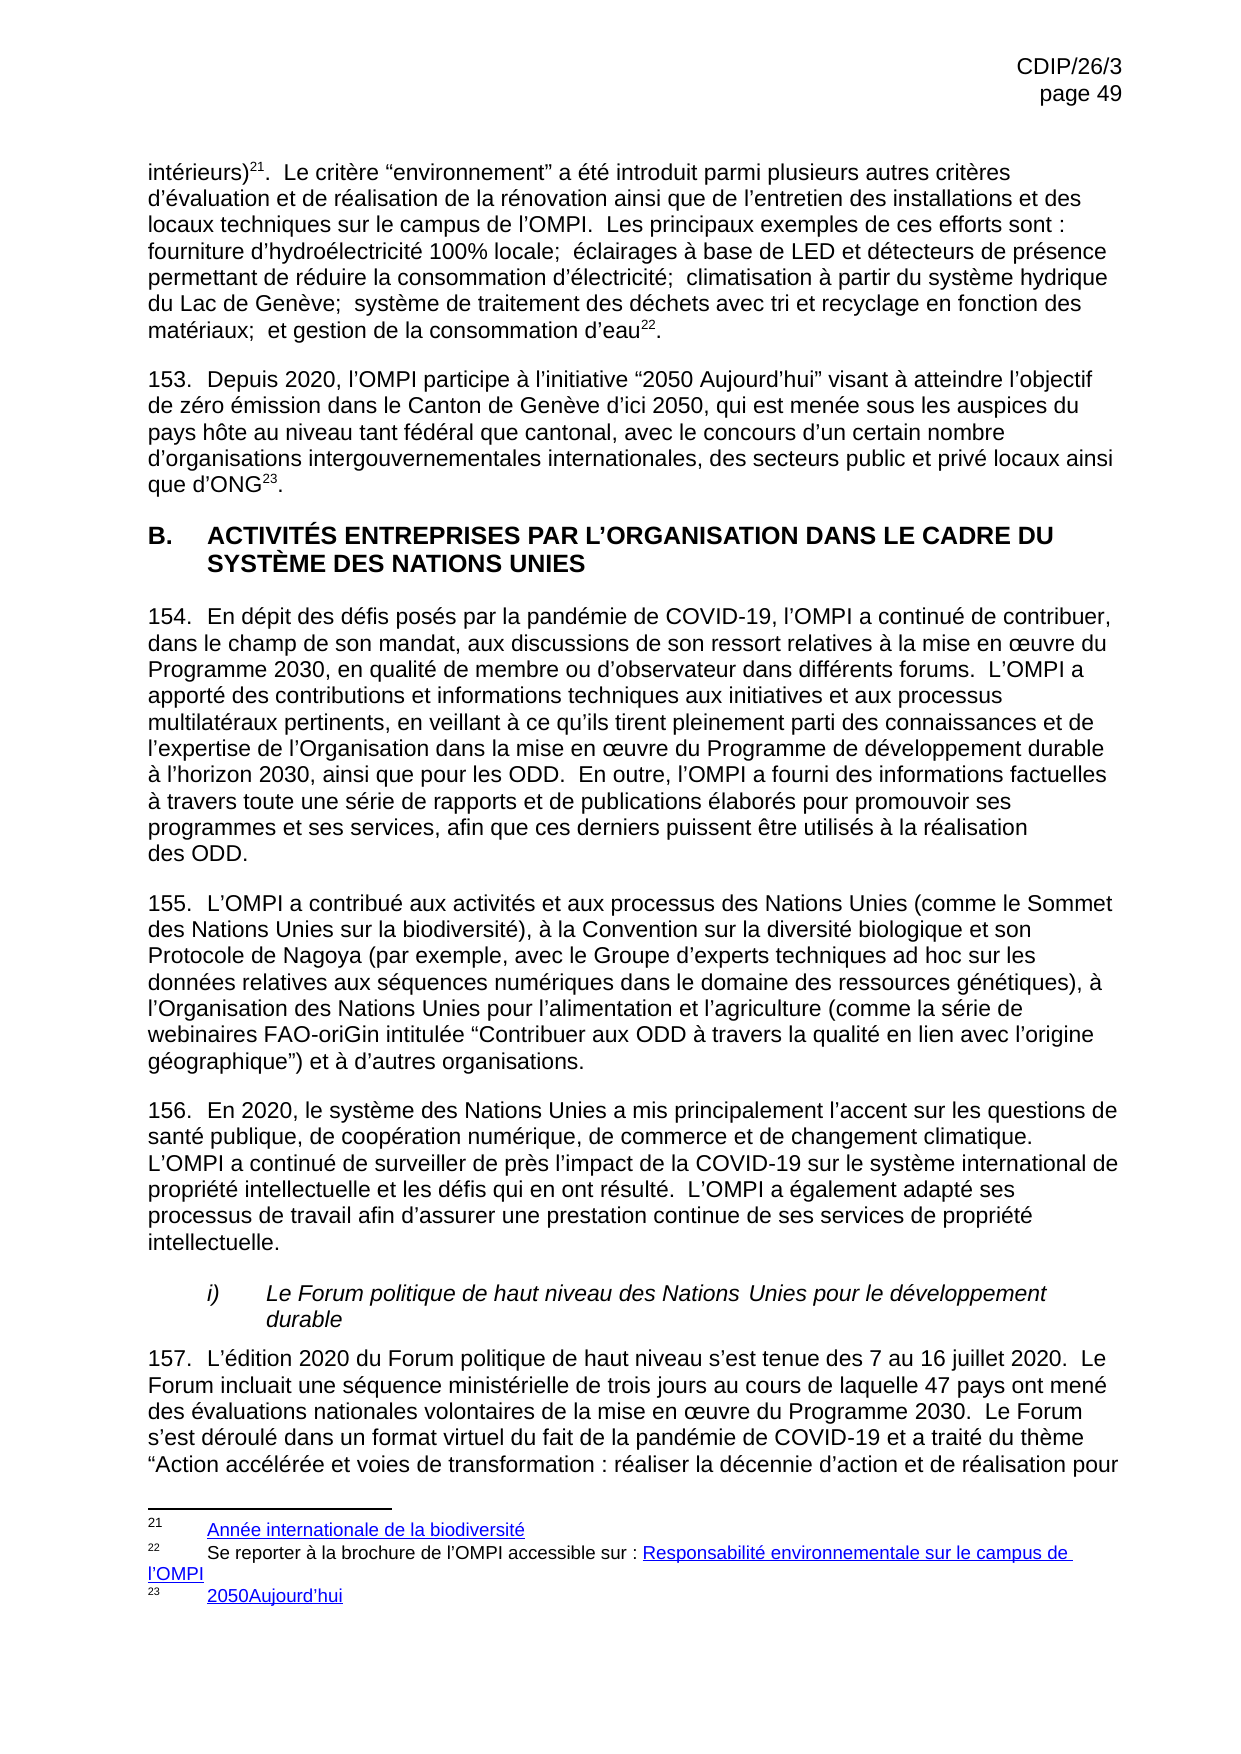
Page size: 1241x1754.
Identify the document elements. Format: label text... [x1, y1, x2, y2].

text L’OMPI a contribué aux activités et aux processus des Nations Unies (comme le Sommet des Nations Unies sur la biodiversité), à la Convention sur la diversité biologique et son Protocole de Nagoya (par exemple, avec le Groupe d’experts techniques ad hoc sur les données relatives aux séquences numériques dans le domaine des ressources génétiques), à l’Organisation des Nations Unies pour l’alimentation et l’agriculture (comme la série de webinaires FAO-oriGin intitulée “Contribuer aux ODD à travers la qualité en lien avec l’origine géographique”) et à d’autres organisations. [148, 889, 1122, 1074]
subtitle i) Le Forum politique de haut niveau des Nations Unies pour le développement durable [207, 1280, 1122, 1333]
text En 2020, le système des Nations Unies a mis principalement l’accent sur les questions de santé publique, de coopération numérique, de commerce et de changement climatique. L’OMPI a continué de surveiller de près l’impact de la COVID-19 sur le système international de propriété intellectuelle et les défis qui en ont résulté. L’OMPI a également adapté ses processus de travail afin d’assurer une prestation continue de ses services de propriété intellectuelle. [148, 1097, 1122, 1255]
text En dépit des défis posés par la pandémie de COVID-19, l’OMPI a continué de contribuer, dans le champ de son mandat, aux discussions de son ressort relatives à la mise en œuvre du Programme 2030, en qualité de membre ou d’observateur dans différents forums. L’OMPI a apporté des contributions et informations techniques aux initiatives et aux processus multilatéraux pertinents, en veillant à ce qu’ils tirent pleinement parti des connaissances et de l’expertise de l’Organisation dans la mise en œuvre du Programme de développement durable à l’horizon 2030, ainsi que pour les ODD. En outre, l’OMPI a fourni des informations factuelles à travers toute une série de rapports et de publications élaborés pour promouvoir ses programmes et ses services, afin que ces derniers puissent être utilisés à la réalisation des ODD. [148, 603, 1122, 867]
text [148, 1345, 1122, 1477]
text Depuis 2020, l’OMPI participe à l’initiative “2050 Aujourd’hui” visant à atteindre l’objectif de zéro émission dans le Canton de Genève d’ici 2050, qui est menée sous les auspices du pays hôte au niveau tant fédéral que cantonal, avec le concours d’un certain nombre d’organisations intergouvernementales internationales, des secteurs public et privé locaux ainsi que d’ONG. [148, 366, 1122, 498]
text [148, 158, 1122, 343]
subtitle Activités entreprises par l’Organisation dans le cadre du système des Nations Unies [148, 521, 1122, 578]
